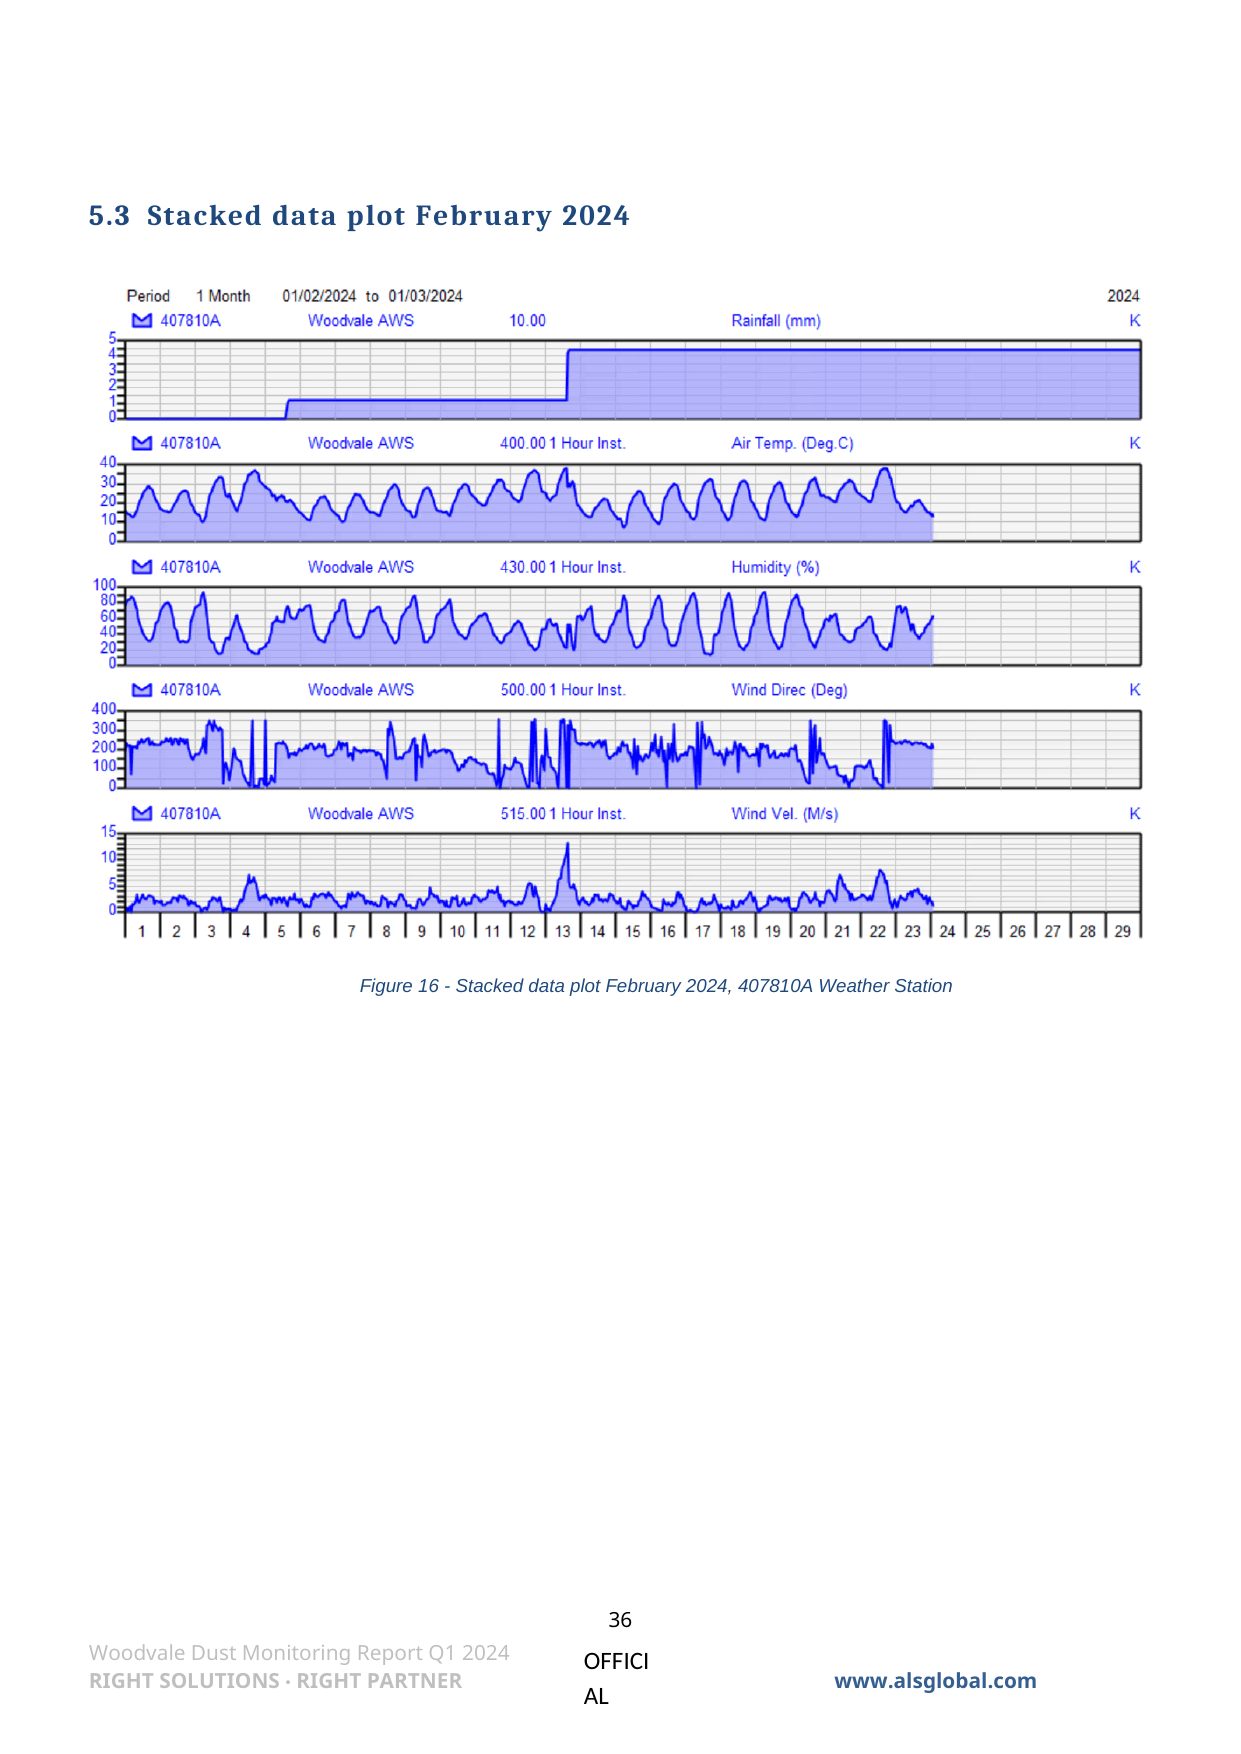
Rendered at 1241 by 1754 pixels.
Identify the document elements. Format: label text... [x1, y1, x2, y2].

picture [88, 285, 1152, 950]
text Figure 16 - Stacked data plot February 2024, 407810A Weather Station [162, 975, 1152, 996]
subtitle Stacked data plot February 2024 [89, 199, 1152, 232]
